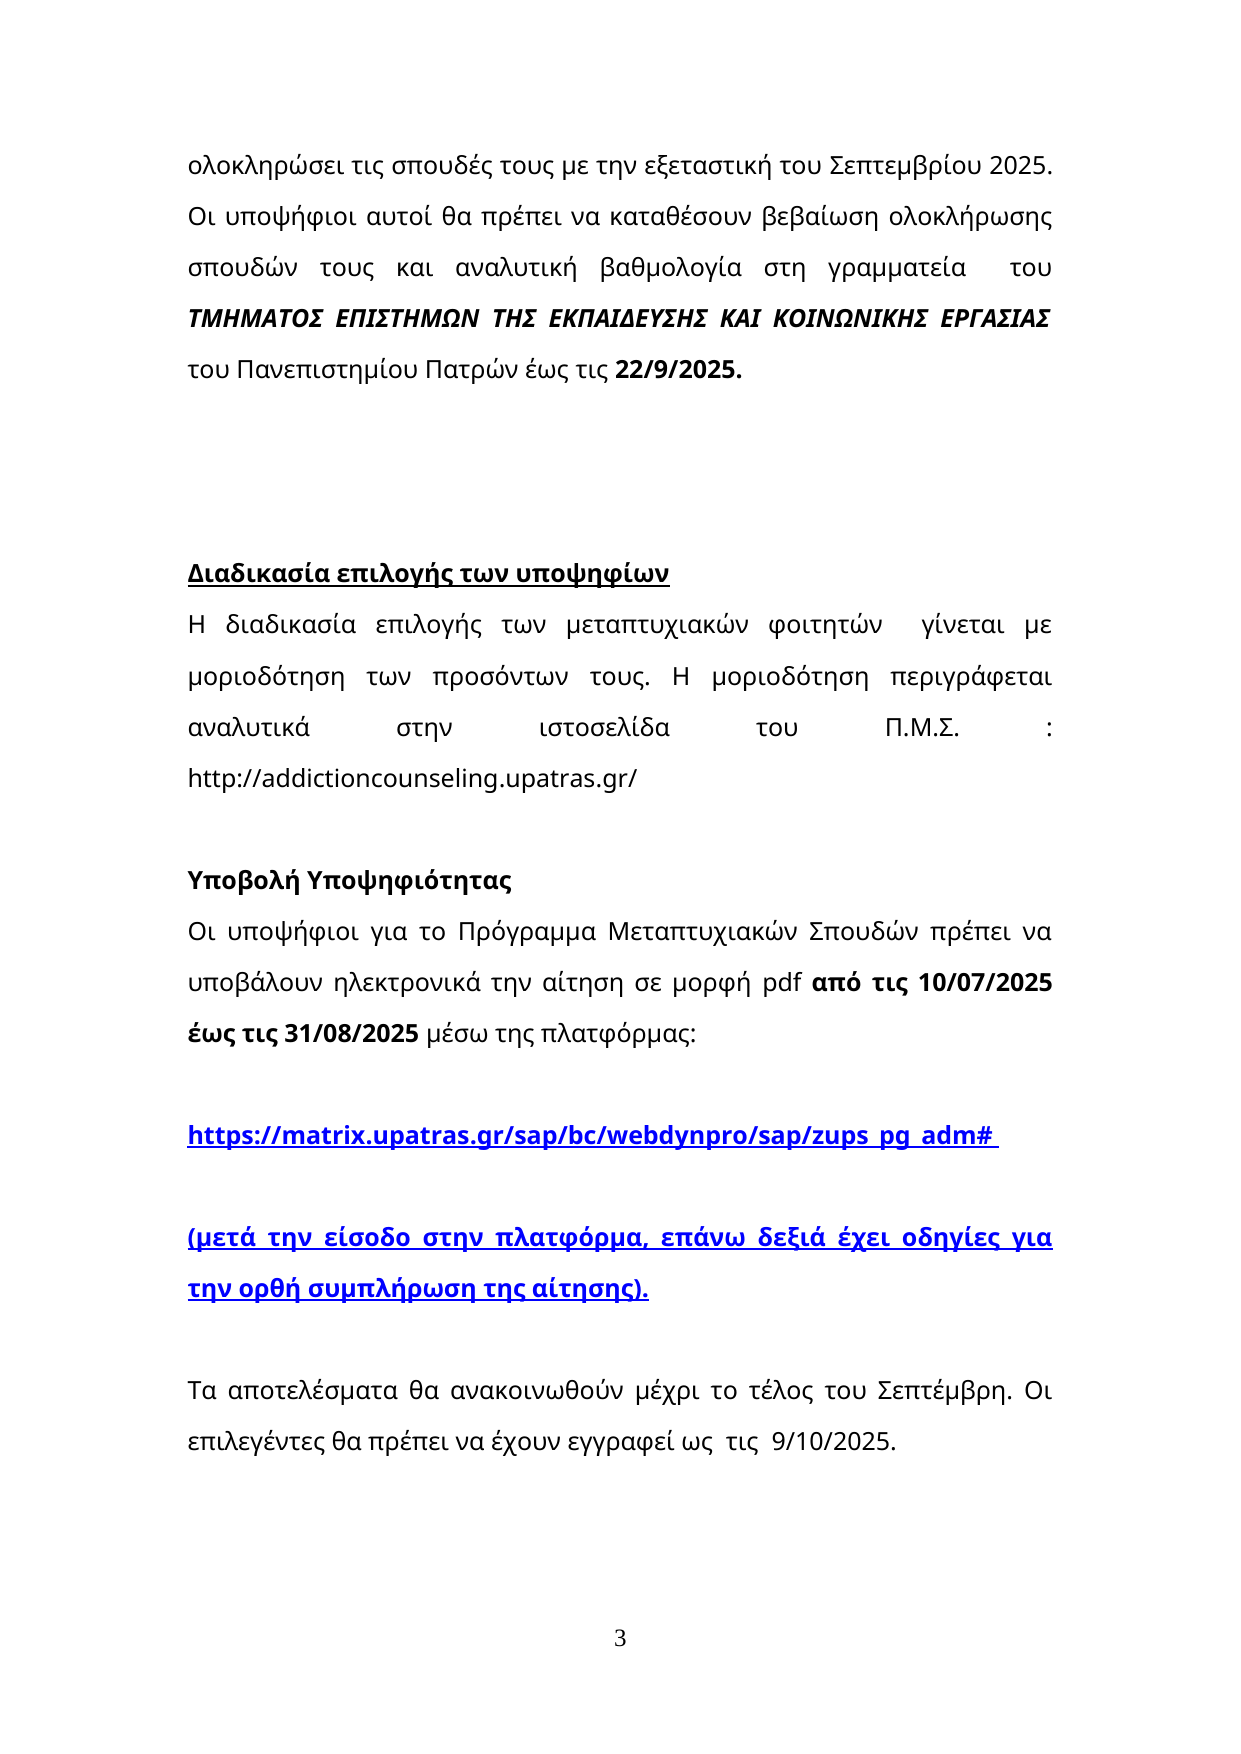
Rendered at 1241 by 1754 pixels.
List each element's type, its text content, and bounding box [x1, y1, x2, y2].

text Η διαδικασία επιλογής των μεταπτυχιακών φοιτητών γίνεται με μοριοδότηση των προσόντων τους. Η μοριοδότηση περιγράφεται αναλυτικά στην ιστοσελίδα του Π.Μ.Σ. : http://addictioncounseling.upatras.gr/ [187, 607, 1053, 794]
text (μετά την είσοδο στην πλατφόρμα, επάνω δεξιά έχει οδηγίες για την ορθή συμπλήρωση της αίτησης). [187, 1249, 1053, 1305]
text https://matrix.upatras.gr/sap/bc/webdynpro/sap/zups_pg_adm# [187, 1117, 1053, 1152]
text Οι υποψήφιοι για το Πρόγραμμα Μεταπτυχιακών Σπουδών πρέπει να υποβάλουν ηλεκτρονικά την αίτηση σε μορφή pdf από τις 10/07/2025 έως τις 31/08/2025 μέσω της πλατφόρμας: [187, 913, 1053, 1049]
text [187, 148, 1053, 386]
text (μετά την είσοδο στην πλατφόρμα, επάνω δεξιά έχει οδηγίες για την ορθή συμπλήρωση της αίτησης). [187, 1219, 1053, 1248]
text Τα αποτελέσματα θα ανακοινωθούν μέχρι το τέλος του Σεπτέμβρη. Οι επιλεγέντες θα πρέπει να έχουν εγγραφεί ως τις 9/10/2025. [187, 1373, 1053, 1458]
text Διαδικασία επιλογής των υποψηφίων [187, 556, 1053, 590]
text Υποβολή Υποψηφιότητας [187, 862, 1053, 896]
